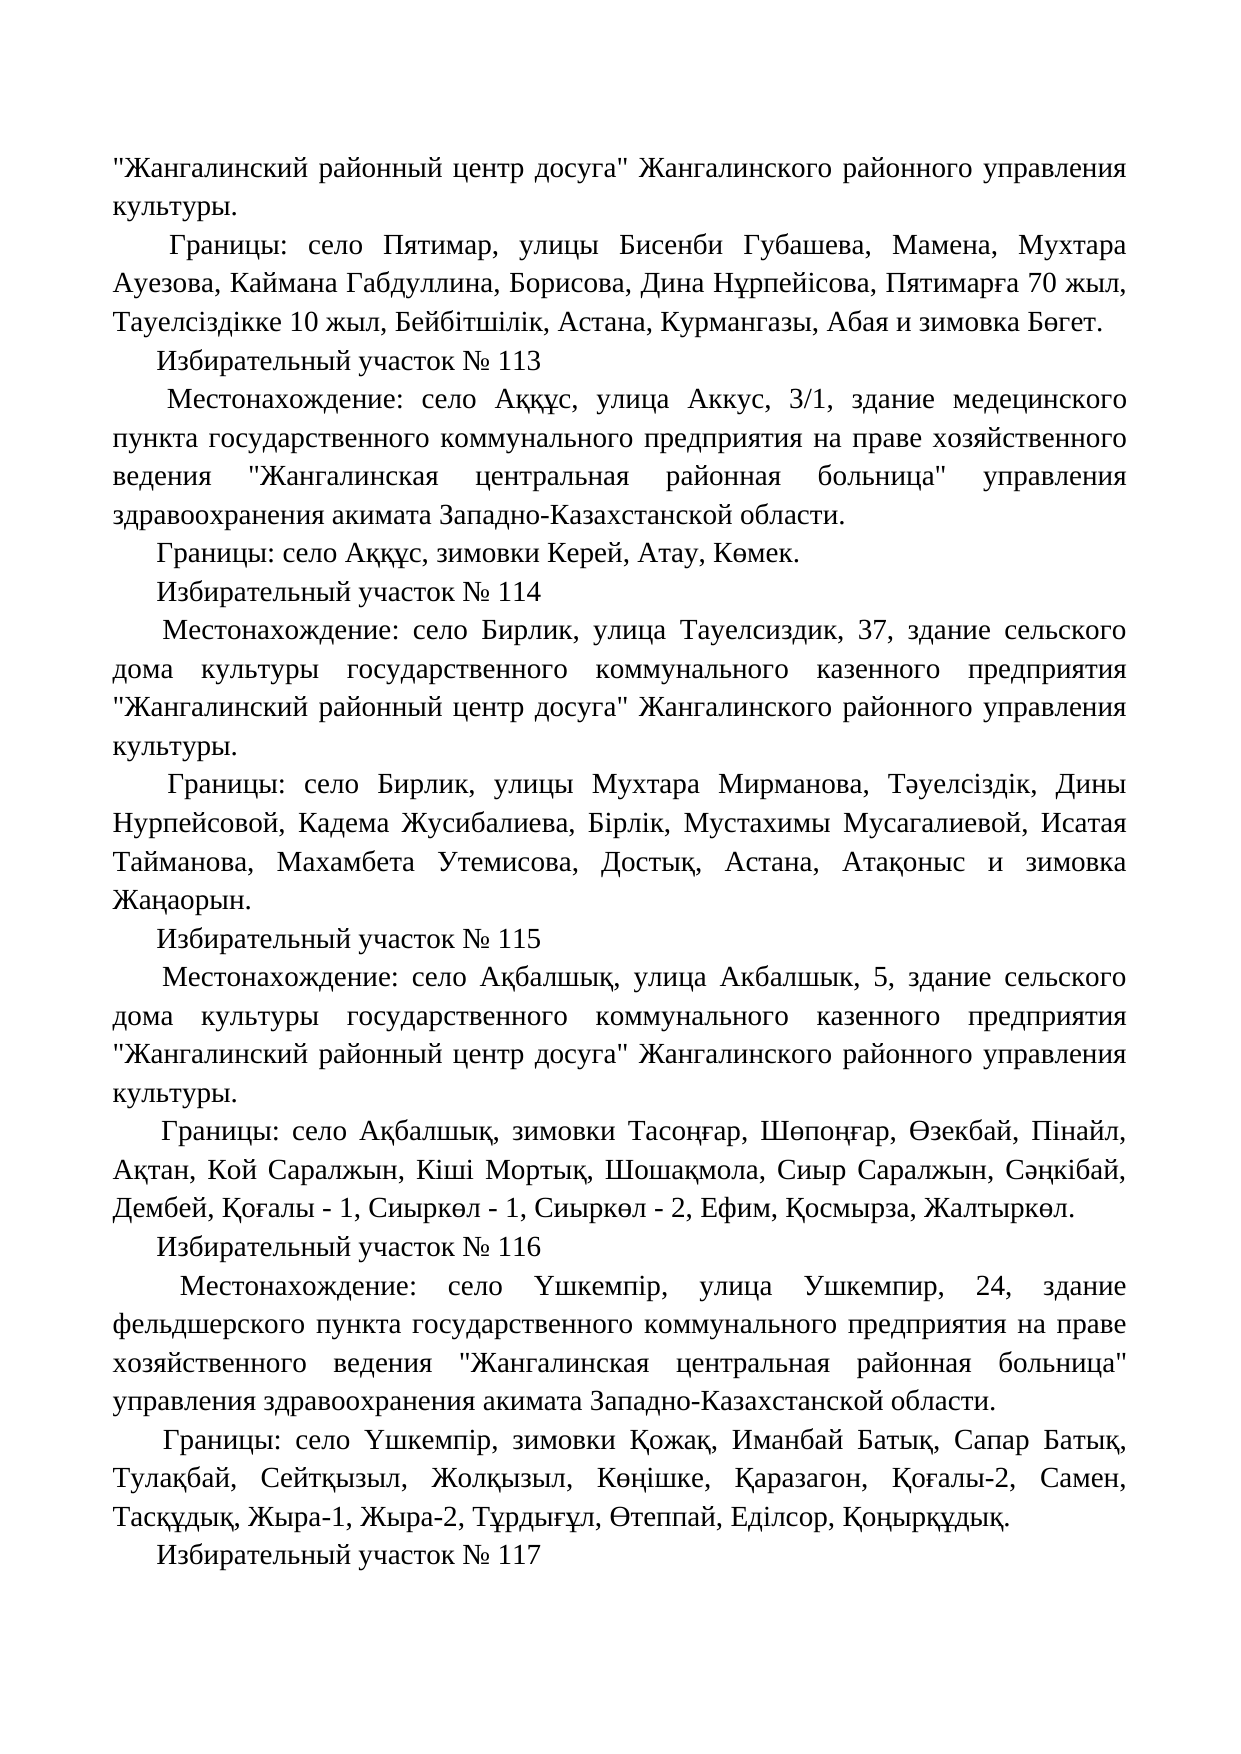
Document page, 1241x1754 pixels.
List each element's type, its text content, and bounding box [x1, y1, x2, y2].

text Местонахождение: село Бирлик, улица Тауелсиздик, 37, здание сельского дома культуры государственного коммунального казенного предприятия "Жангалинский районный центр досуга" Жангалинского районного управления культуры. [112, 612, 1128, 762]
text Избирательный участок № 116 [112, 1229, 1128, 1263]
text Избирательный участок № 113 [112, 343, 1128, 376]
text Местонахождение: село Үшкемпір, улица Ушкемпир, 24, здание фельдшерского пункта государственного коммунального предприятия на праве хозяйственного ведения "Жангалинская центральная районная больница" управления здравоохранения акимата Западно-Казахстанской области. [112, 1268, 1128, 1417]
text Избирательный участок № 117 [112, 1537, 1128, 1571]
text Избирательный участок № 115 [112, 921, 1128, 954]
text Границы: село Пятимар, улицы Бисенби Губашева, Мамена, Мухтара Ауезова, Каймана Габдуллина, Борисова, Дина Нұрпейісова, Пятимарға 70 жыл, Тауелсіздікке 10 жыл, Бейбітшілік, Астана, Курмангазы, Абая и зимовка Бөгет. [112, 227, 1128, 338]
text Границы: село Бирлик, улицы Мухтара Мирманова, Тәуелсіздік, Дины Нурпейсовой, Кадема Жусибалиева, Бірлік, Мустахимы Мусагалиевой, Исатая Тайманова, Махамбета Утемисова, Достық, Астана, Атақоныс и зимовка Жаңаорын. [112, 767, 1128, 916]
text Границы: село Үшкемпір, зимовки Қожақ, Иманбай Батық, Сапар Батық, Тулақбай, Сейтқызыл, Жолқызыл, Көңішке, Қаразагон, Қоғалы-2, Самен, Тасқұдық, Жыра-1, Жыра-2, Тұрдығұл, Өтеппай, Еділсор, Қоңырқұдық. [112, 1422, 1128, 1532]
text Местонахождение: село Аққұс, улица Аккус, 3/1, здание медецинского пункта государственного коммунального предприятия на праве хозяйственного ведения "Жангалинская центральная районная больница" управления здравоохранения акимата Западно-Казахстанской области. [112, 381, 1128, 530]
text Границы: село Аққұс, зимовки Керей, Атау, Көмек. [112, 535, 1128, 569]
text Границы: село Ақбалшық, зимовки Тасоңғар, Шөпоңғар, Өзекбай, Пінайл, Ақтан, Кой Саралжын, Кіші Мортық, Шошақмола, Сиыр Саралжын, Сәңкібай, Дембей, Қоғалы - 1, Сиыркөл - 1, Сиыркөл - 2, Ефим, Қосмырза, Жалтыркөл. [112, 1113, 1128, 1224]
text Местонахождение: село Ақбалшық, улица Акбалшык, 5, здание сельского дома культуры государственного коммунального казенного предприятия "Жангалинский районный центр досуга" Жангалинского районного управления культуры. [112, 959, 1128, 1108]
text Избирательный участок № 114 [112, 574, 1128, 607]
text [112, 150, 1128, 222]
